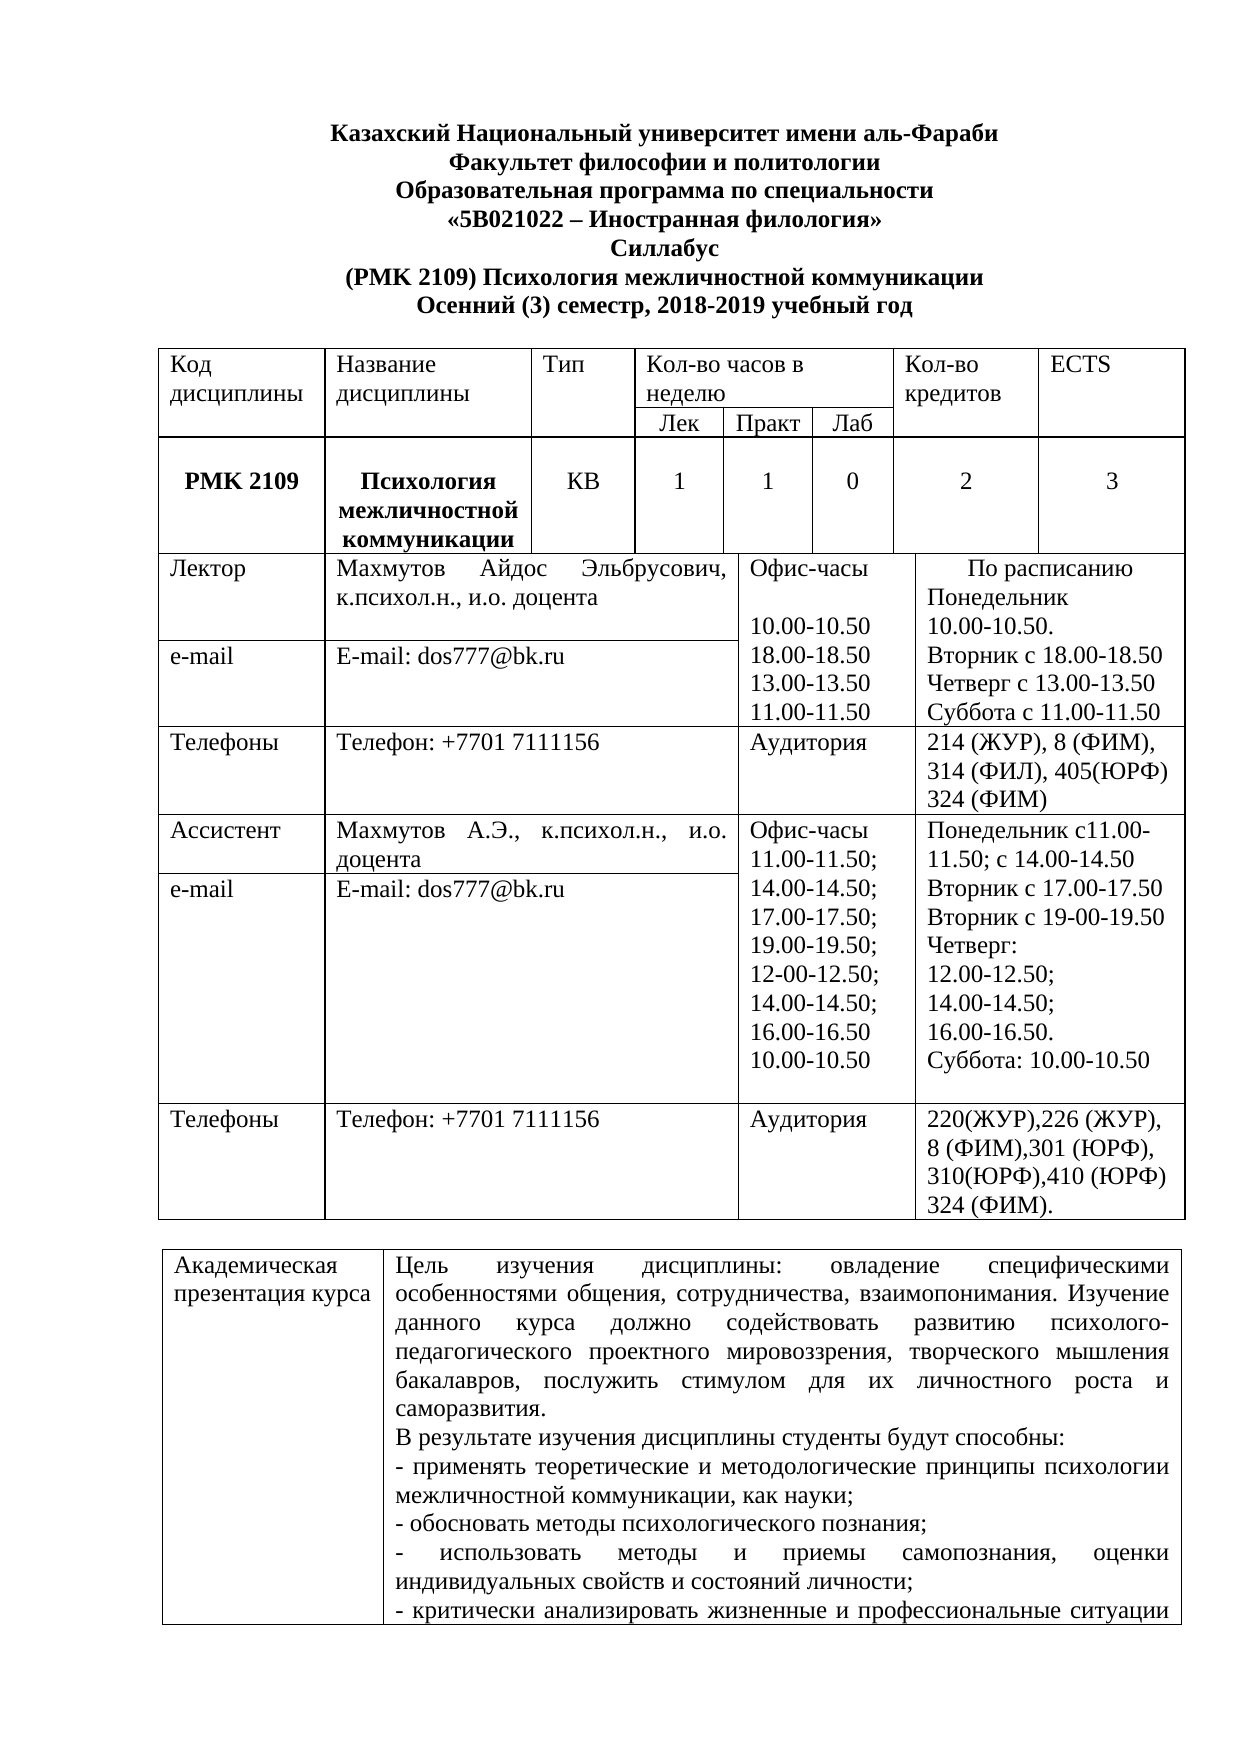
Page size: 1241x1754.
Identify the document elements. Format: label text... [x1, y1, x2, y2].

table_cell КВ [532, 438, 634, 552]
table_header Кол-во часов в неделю [636, 349, 893, 407]
table_cell 3 [1039, 438, 1184, 552]
table_cell E-mail: dos777@bk.ru [326, 641, 738, 726]
table_cell Махмутов Айдос Эльбрусович, к.психол.н., и.о. доцента [326, 554, 738, 640]
table_cell Телефоны [159, 1104, 324, 1219]
table_cell Ассистент [159, 815, 324, 873]
table_cell 214 (ЖУР), 8 (ФИМ), 314 (ФИЛ), 405(ЮРФ) 324 (ФИМ) [916, 727, 1184, 814]
table_header ECTS [1039, 349, 1184, 436]
table_cell e-mail [159, 874, 324, 1103]
table_cell Телефон: +7701 7111156 [326, 1104, 738, 1219]
table_header Название дисциплины [326, 349, 531, 436]
table_cell По расписанию Понедельник 10.00-10.50. Вторник с 18.00-18.50 Четверг с 13.00-13.50 Суббота с 11.00-11.50 [916, 554, 1184, 726]
table_header Тип [532, 349, 634, 436]
table_cell Телефоны [159, 727, 324, 814]
table_cell Лаб [813, 408, 893, 436]
text Казахский Национальный университет имени аль-Фараби [177, 118, 1152, 147]
table_cell 1 [636, 438, 723, 552]
table_cell Практ [724, 408, 812, 436]
table_cell Махмутов А.Э., к.психол.н., и.о. доцента [326, 815, 738, 873]
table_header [384, 1250, 1181, 1623]
table_cell Офис-часы 11.00-11.50; 14.00-14.50; 17.00-17.50; 19.00-19.50; 12-00-12.50; 14.00-14.50; 16.00-16.50 10.00-10.50 [739, 815, 915, 1103]
text (PMK 2109) Психология межличностной коммуникации [177, 262, 1152, 291]
table_cell 2 [894, 438, 1038, 552]
table_cell 1 [724, 438, 812, 552]
text Образовательная программа по специальности [177, 176, 1152, 204]
table_cell e-mail [159, 641, 324, 726]
text Осенний (3) семестр, 2018-2019 учебный год [177, 291, 1152, 319]
table_header Кол-во кредитов [894, 349, 1038, 436]
text «5В021022 – Иностранная филология» [177, 204, 1152, 233]
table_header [163, 1250, 383, 1623]
table_cell Аудитория [739, 1104, 915, 1219]
table_cell Аудитория [739, 727, 915, 814]
table_cell PMK 2109 [159, 438, 324, 552]
table_cell Лек [636, 408, 723, 436]
table_cell Офис-часы 10.00-10.50 18.00-18.50 13.00-13.50 11.00-11.50 [739, 554, 915, 726]
table_cell Понедельник с11.00-11.50; с 14.00-14.50 Вторник с 17.00-17.50 Вторник с 19-00-19.50 Четверг: 12.00-12.50; 14.00-14.50; 16.00-16.50. Суббота: 10.00-10.50 [916, 815, 1184, 1103]
table_header Код дисциплины [159, 349, 324, 436]
table_cell 0 [813, 438, 893, 552]
table_cell 220(ЖУР),226 (ЖУР), 8 (ФИМ),301 (ЮРФ), 310(ЮРФ),410 (ЮРФ) 324 (ФИМ). [916, 1104, 1184, 1219]
table_cell E-mail: dos777@bk.ru [326, 874, 738, 1103]
text Факультет философии и политологии [177, 147, 1152, 176]
table_cell Телефон: +7701 7111156 [326, 727, 738, 814]
table_cell Психология межличностной коммуникации [326, 438, 531, 552]
table_cell Лектор [159, 554, 324, 640]
text Силлабус [177, 233, 1152, 262]
